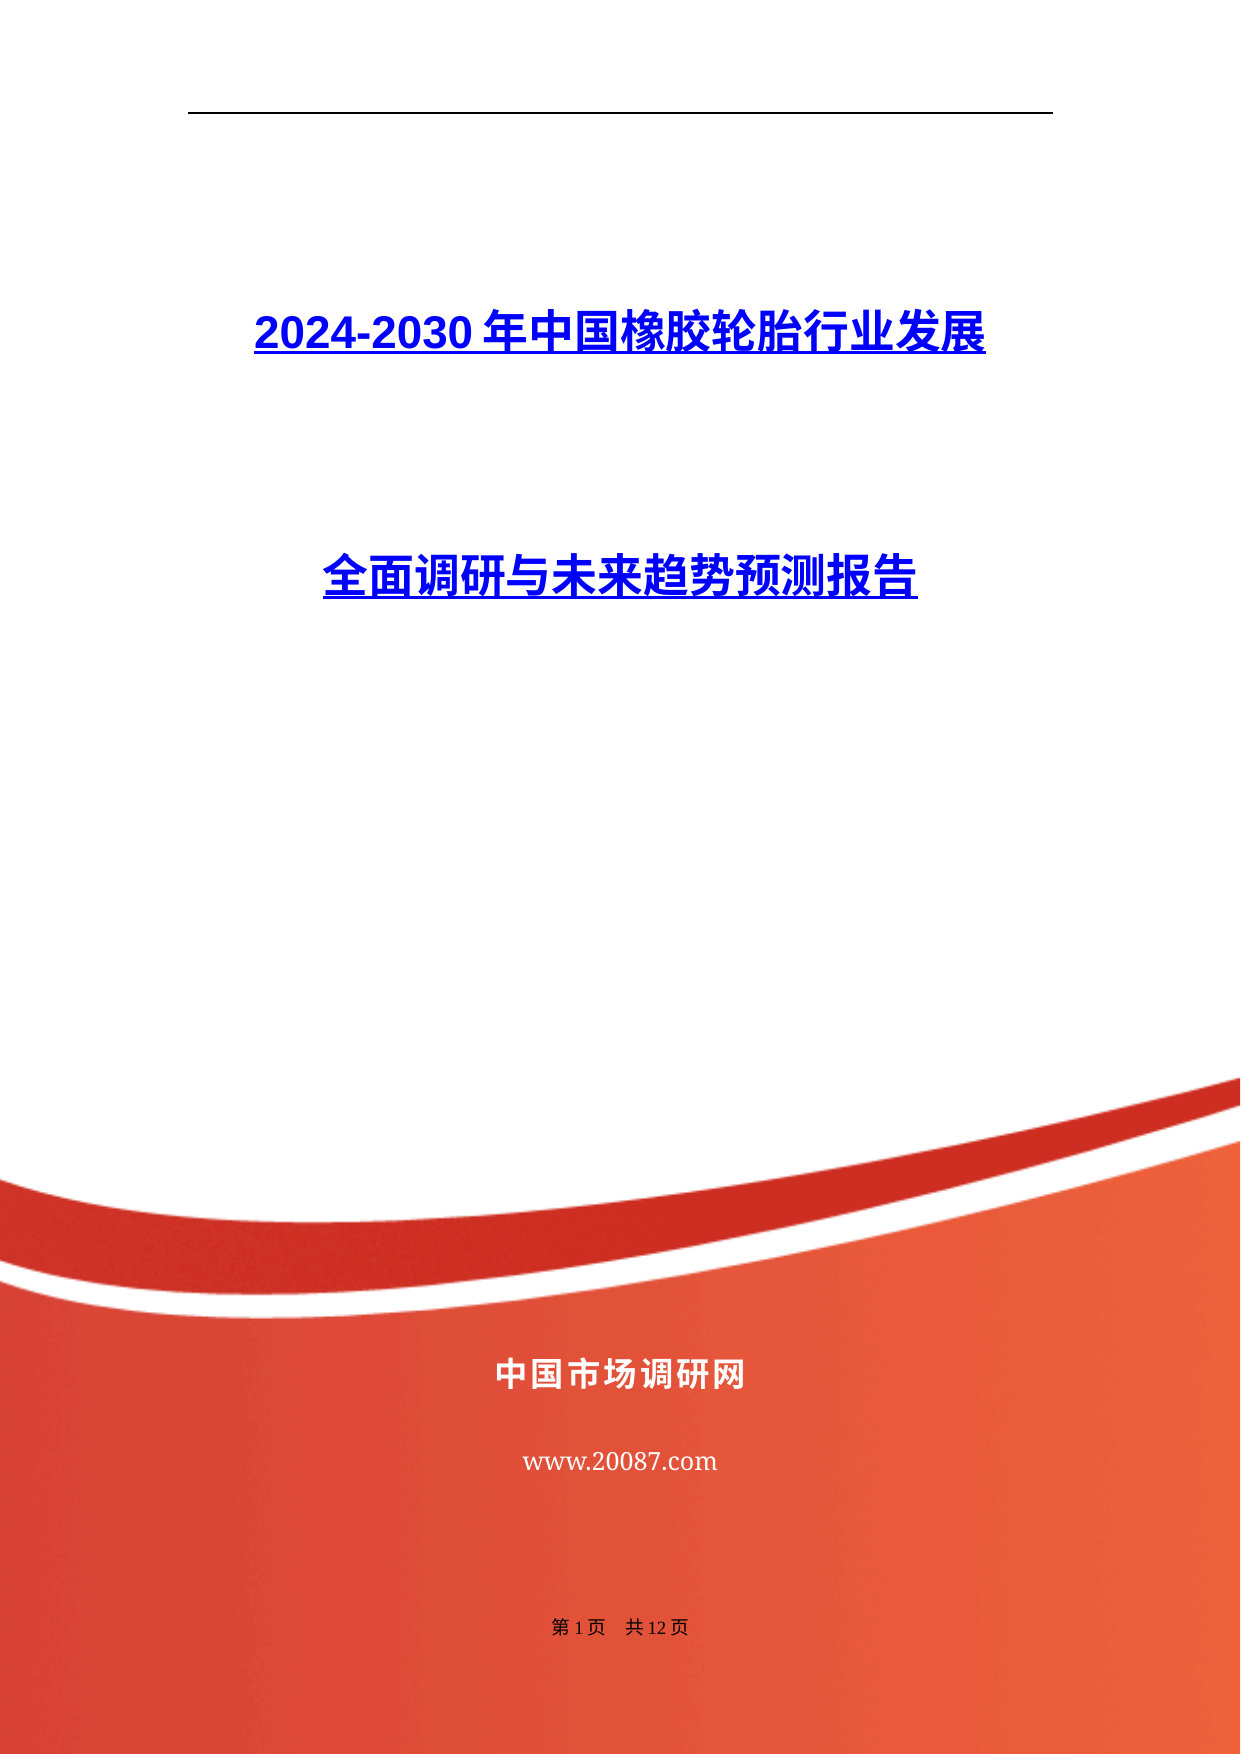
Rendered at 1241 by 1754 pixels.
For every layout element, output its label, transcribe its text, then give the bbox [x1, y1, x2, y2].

text www.20087.com [187, 1428, 1053, 1493]
table_header 2024-2030年中国橡胶轮胎行业发展全面调研与未来趋势预测报告 [188, 207, 1053, 773]
picture [0, 1006, 1241, 1754]
subtitle 中国市场调研网 [187, 1339, 1053, 1404]
